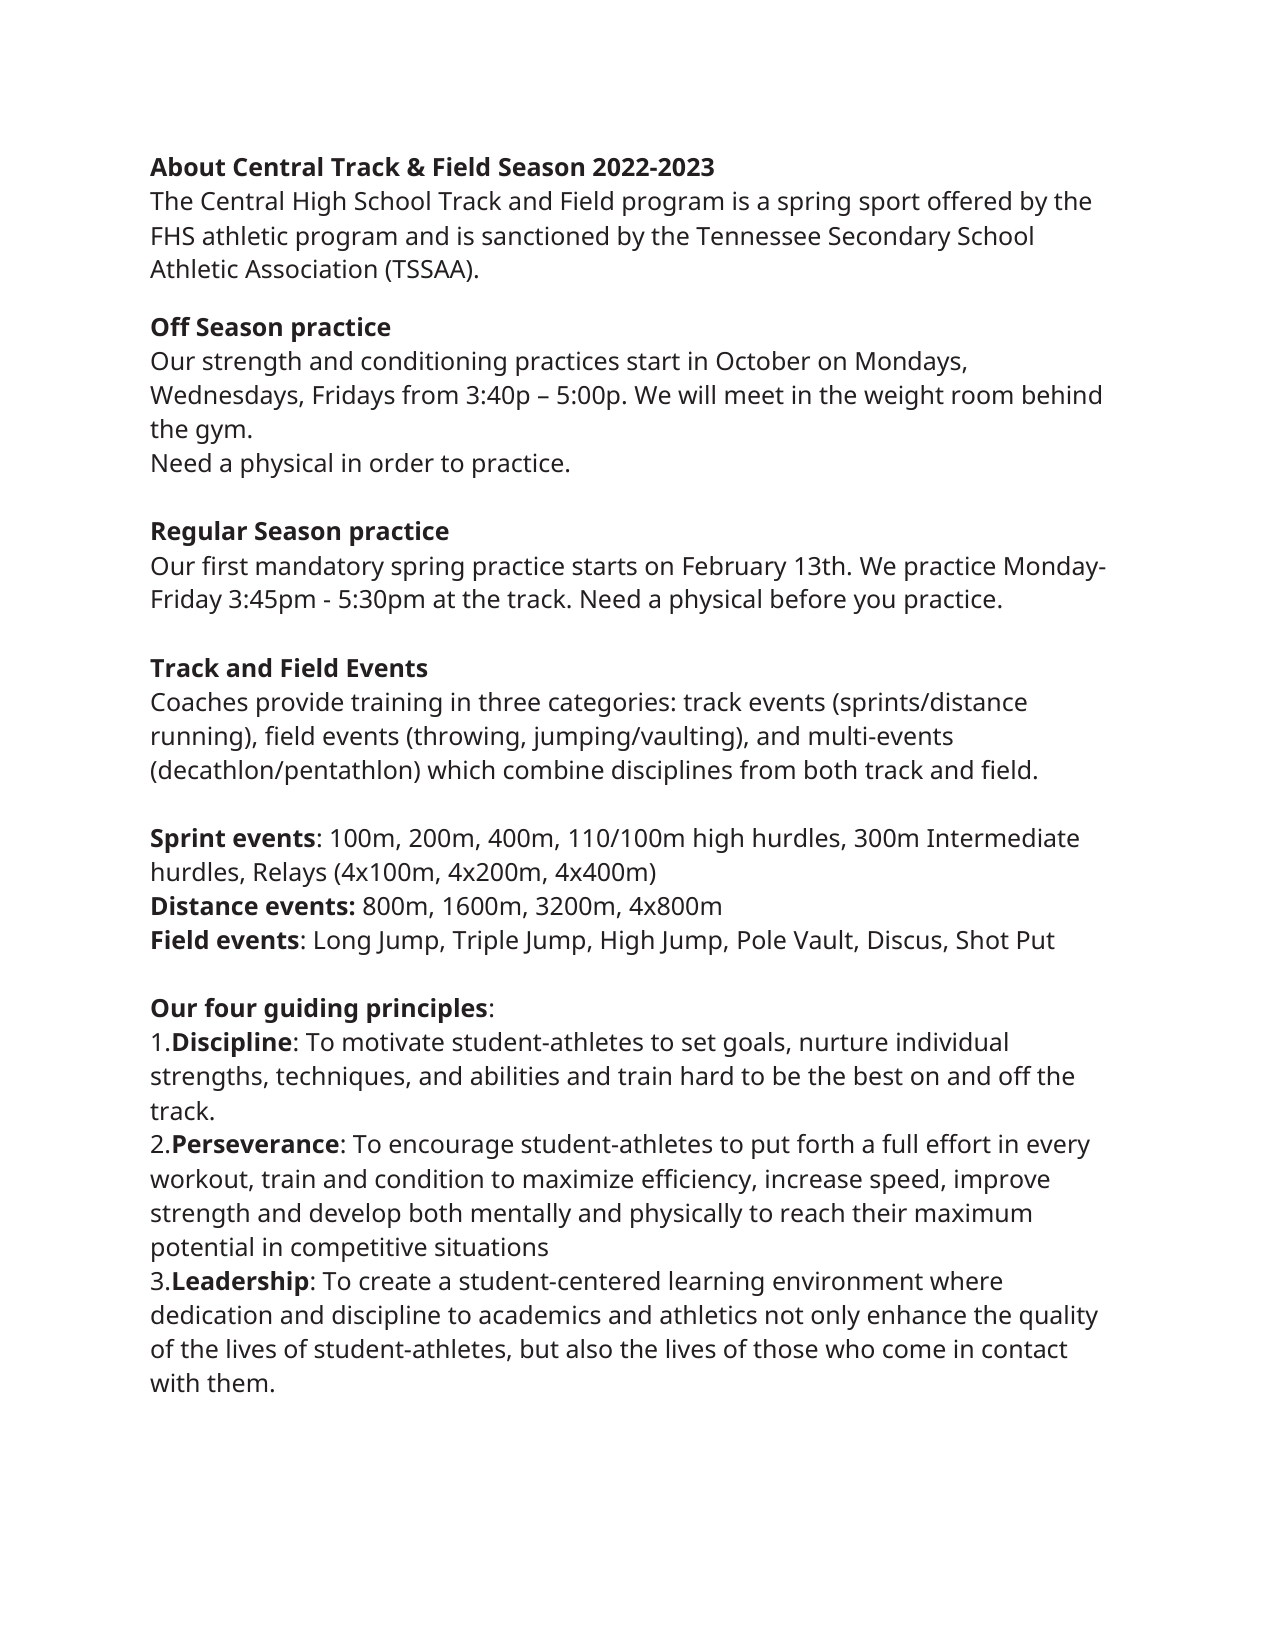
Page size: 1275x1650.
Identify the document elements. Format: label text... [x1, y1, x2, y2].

text Track and Field Events [150, 650, 1125, 684]
text 3.Leadership: To create a student-centered learning environment where dedication and discipline to academics and athletics not only enhance the quality of the lives of student-athletes, but also the lives of those who come in contact with them. [150, 1263, 1125, 1400]
text Our first mandatory spring practice starts on February 13th. We practice Monday-Friday 3:45pm - 5:30pm at the track. Need a physical before you practice. [150, 548, 1125, 616]
text 1.Discipline: To motivate student-athletes to set goals, nurture individual strengths, techniques, and abilities and train hard to be the best on and off the track. [150, 1025, 1125, 1127]
text Our strength and conditioning practices start in October on Mondays, Wednesdays, Fridays from 3:40p – 5:00p. We will meet in the weight room behind the gym. [150, 344, 1125, 446]
text The Central High School Track and Field program is a spring sport offered by the FHS athletic program and is sanctioned by the Tennessee Secondary School Athletic Association (TSSAA). [150, 184, 1125, 286]
text Sprint events: 100m, 200m, 400m, 110/100m high hurdles, 300m Intermediate hurdles, Relays (4x100m, 4x200m, 4x400m) [150, 821, 1125, 889]
text Coaches provide training in three categories: track events (sprints/distance running), field events (throwing, jumping/vaulting), and multi-events (decathlon/pentathlon) which combine disciplines from both track and field. [150, 684, 1125, 787]
text Need a physical in order to practice. [150, 446, 1125, 480]
text 2.Perseverance: To encourage student-athletes to put forth a full effort in every workout, train and condition to maximize efficiency, increase speed, improve strength and develop both mentally and physically to reach their maximum potential in competitive situations [150, 1127, 1125, 1263]
text Distance events: 800m, 1600m, 3200m, 4x800m [150, 889, 1125, 923]
text Regular Season practice [150, 514, 1125, 548]
text Off Season practice [150, 310, 1125, 344]
text About Central Track & Field Season 2022-2023 [150, 150, 1125, 184]
text Field events: Long Jump, Triple Jump, High Jump, Pole Vault, Discus, Shot Put [150, 923, 1125, 957]
text Our four guiding principles: [150, 991, 1125, 1025]
